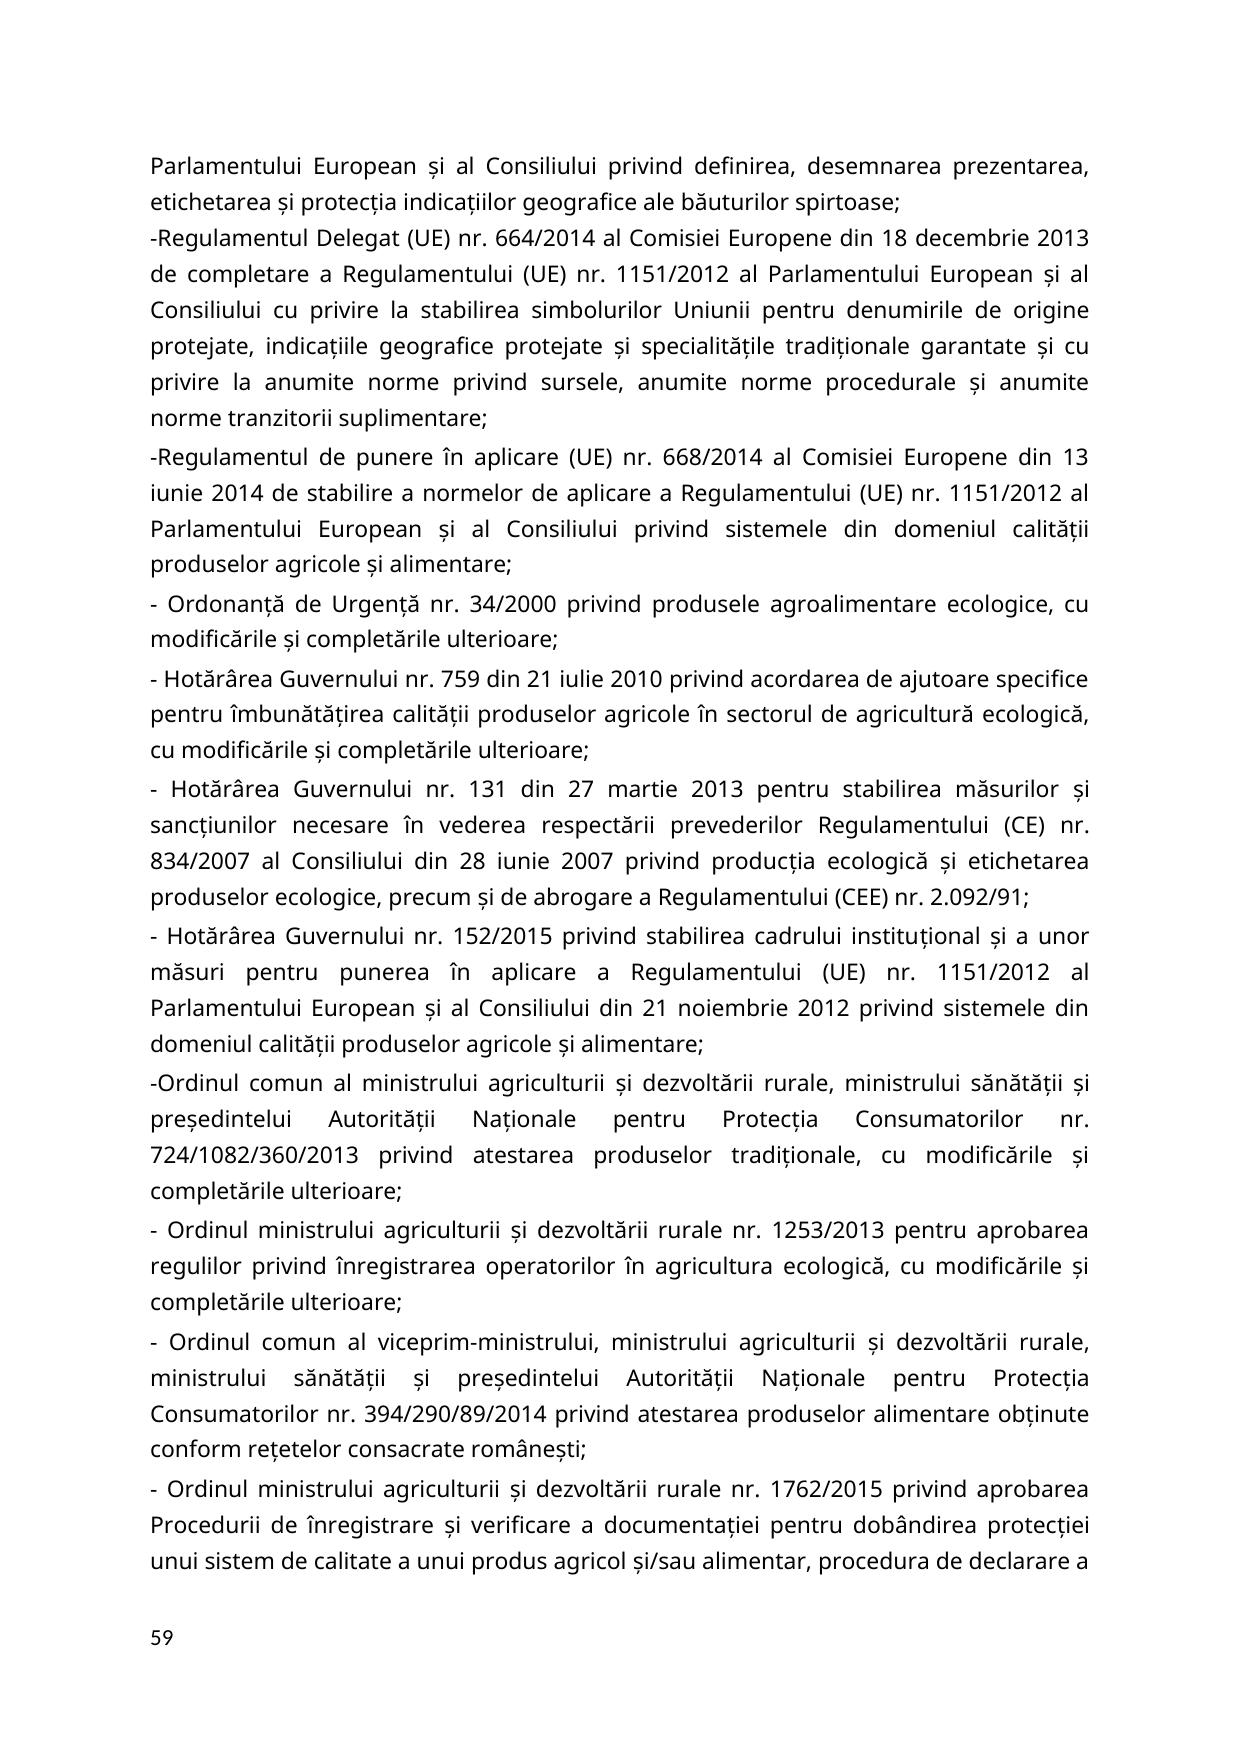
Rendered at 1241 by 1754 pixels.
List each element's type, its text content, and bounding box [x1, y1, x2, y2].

text - Hotărârea Guvernului nr. 152/2015 privind stabilirea cadrului instituţional şi a unor măsuri pentru punerea în aplicare a Regulamentului (UE) nr. 1151/2012 al Parlamentului European şi al Consiliului din 21 noiembrie 2012 privind sistemele din domeniul calităţii produselor agricole şi alimentare; [150, 920, 1090, 1059]
text - Hotărârea Guvernului nr. 131 din 27 martie 2013 pentru stabilirea măsurilor şi sancţiunilor necesare în vederea respectării prevederilor Regulamentului (CE) nr. 834/2007 al Consiliului din 28 iunie 2007 privind producţia ecologică şi etichetarea produselor ecologice, precum şi de abrogare a Regulamentului (CEE) nr. 2.092/91; [150, 773, 1090, 912]
text - Hotărârea Guvernului nr. 759 din 21 iulie 2010 privind acordarea de ajutoare specifice pentru îmbunătăţirea calităţii produselor agricole în sectorul de agricultură ecologică, cu modificările şi completările ulterioare; [150, 662, 1090, 766]
text - Ordinul ministrului agriculturii şi dezvoltării rurale nr. 1253/2013 pentru aprobarea regulilor privind înregistrarea operatorilor în agricultura ecologică, cu modificările și completările ulterioare; [150, 1214, 1090, 1317]
text -Regulamentul de punere în aplicare (UE) nr. 668/2014 al Comisiei Europene din 13 iunie 2014 de stabilire a normelor de aplicare a Regulamentului (UE) nr. 1151/2012 al Parlamentului European și al Consiliului privind sistemele din domeniul calității produselor agricole și alimentare; [150, 441, 1090, 580]
text - Ordinul comun al viceprim-ministrului, ministrului agriculturii şi dezvoltării rurale, ministrului sănătăţii şi preşedintelui Autorităţii Naţionale pentru Protecţia Consumatorilor nr. 394/290/89/2014 privind atestarea produselor alimentare obținute conform rețetelor consacrate românești; [150, 1326, 1090, 1465]
text - Ordonanță de Urgență nr. 34/2000 privind produsele agroalimentare ecologice, cu modificările şi completările ulterioare; [150, 587, 1090, 655]
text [150, 150, 1090, 217]
text -Ordinul comun al ministrului agriculturii şi dezvoltării rurale, ministrului sănătăţii şi preşedintelui Autorităţii Naţionale pentru Protecţia Consumatorilor nr. 724/1082/360/2013 privind atestarea produselor tradiționale, cu modificările și completările ulterioare; [150, 1067, 1090, 1206]
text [150, 1473, 1090, 1576]
text -Regulamentul Delegat (UE) nr. 664/2014 al Comisiei Europene din 18 decembrie 2013 de completare a Regulamentului (UE) nr. 1151/2012 al Parlamentului European și al Consiliului cu privire la stabilirea simbolurilor Uniunii pentru denumirile de origine protejate, indicațiile geografice protejate și specialitățile tradiționale garantate și cu privire la anumite norme privind sursele, anumite norme procedurale și anumite norme tranzitorii suplimentare; [150, 222, 1090, 433]
